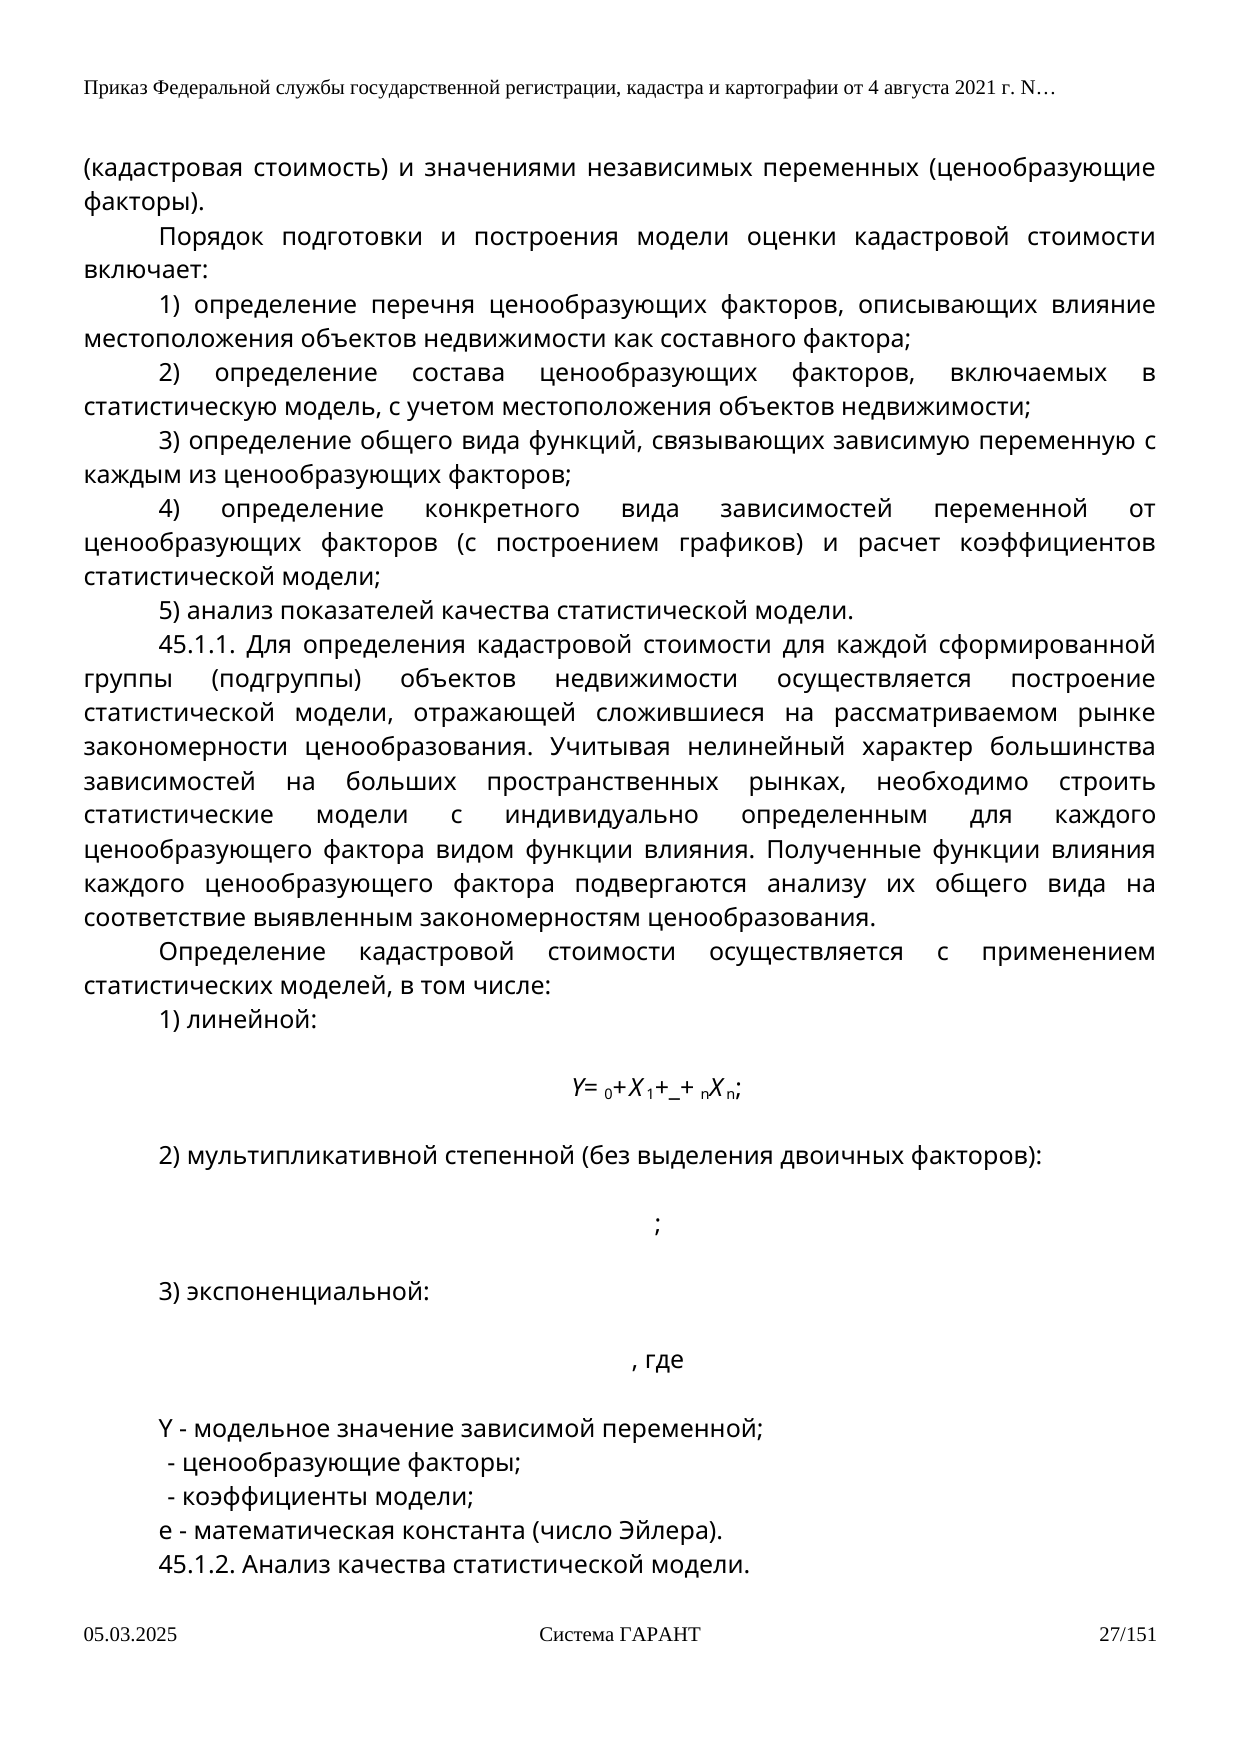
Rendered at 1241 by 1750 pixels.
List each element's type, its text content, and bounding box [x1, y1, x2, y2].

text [83, 150, 1157, 218]
text - коэффициенты модели; [83, 1478, 1157, 1512]
text 45.1.1. Для определения кадастровой стоимости для каждой сформированной группы (подгруппы) объектов недвижимости осуществляется построение статистической модели, отражающей сложившиеся на рассматриваемом рынке закономерности ценообразования. Учитывая нелинейный характер большинства зависимостей на больших пространственных рынках, необходимо строить статистические модели с индивидуально определенным для каждого ценообразующего фактора видом функции влияния. Полученные функции влияния каждого ценообразующего фактора подвергаются анализу их общего вида на соответствие выявленным закономерностям ценообразования. [83, 627, 1157, 933]
text 2) мультипликативной степенной (без выделения двоичных факторов): [83, 1138, 1157, 1172]
text - ценообразующие факторы; [83, 1444, 1157, 1478]
text 3) экспоненциальной: [83, 1274, 1157, 1308]
text 45.1.2. Анализ качества статистической модели. [83, 1547, 1157, 1581]
text Определение кадастровой стоимости осуществляется с применением статистических моделей, в том числе: [83, 933, 1157, 1002]
text 4) определение конкретного вида зависимостей переменной от ценообразующих факторов (с построением графиков) и расчет коэффициентов статистической модели; [83, 491, 1157, 593]
text е - математическая константа (число Эйлера). [83, 1512, 1157, 1547]
text 2) определение состава ценообразующих факторов, включаемых в статистическую модель, с учетом местоположения объектов недвижимости; [83, 354, 1157, 422]
text 3) определение общего вида функций, связывающих зависимую переменную с каждым из ценообразующих факторов; [83, 422, 1157, 491]
text , где [83, 1342, 1157, 1376]
text Y= 0+X 1+_+ nX n; [83, 1070, 1157, 1104]
text 5) анализ показателей качества статистической модели. [83, 593, 1157, 627]
text Y - модельное значение зависимой переменной; [83, 1410, 1157, 1444]
text 1) определение перечня ценообразующих факторов, описывающих влияние местоположения объектов недвижимости как составного фактора; [83, 286, 1157, 354]
text Порядок подготовки и построения модели оценки кадастровой стоимости включает: [83, 218, 1157, 286]
text ; [83, 1206, 1157, 1240]
text 1) линейной: [83, 1002, 1157, 1036]
